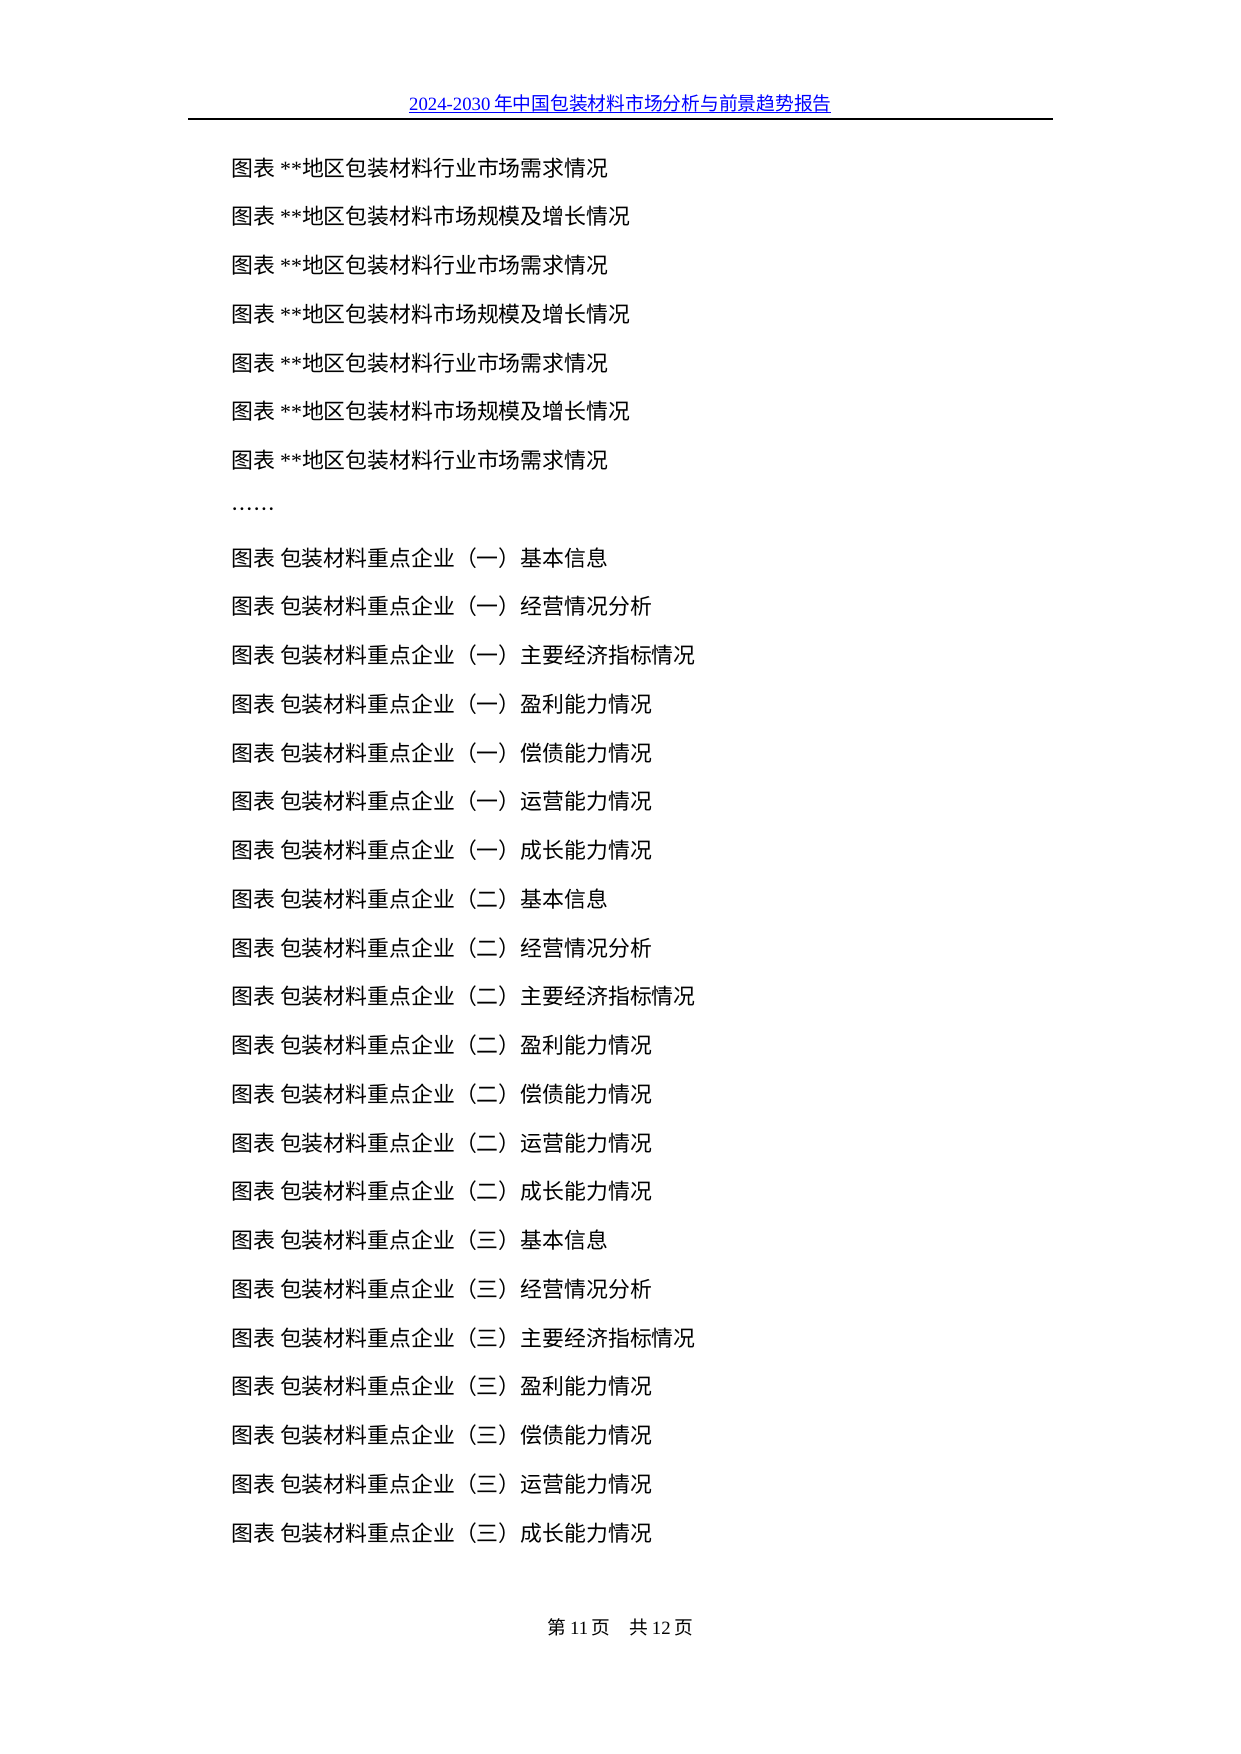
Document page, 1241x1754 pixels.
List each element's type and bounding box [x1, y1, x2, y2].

text [187, 150, 1053, 1548]
